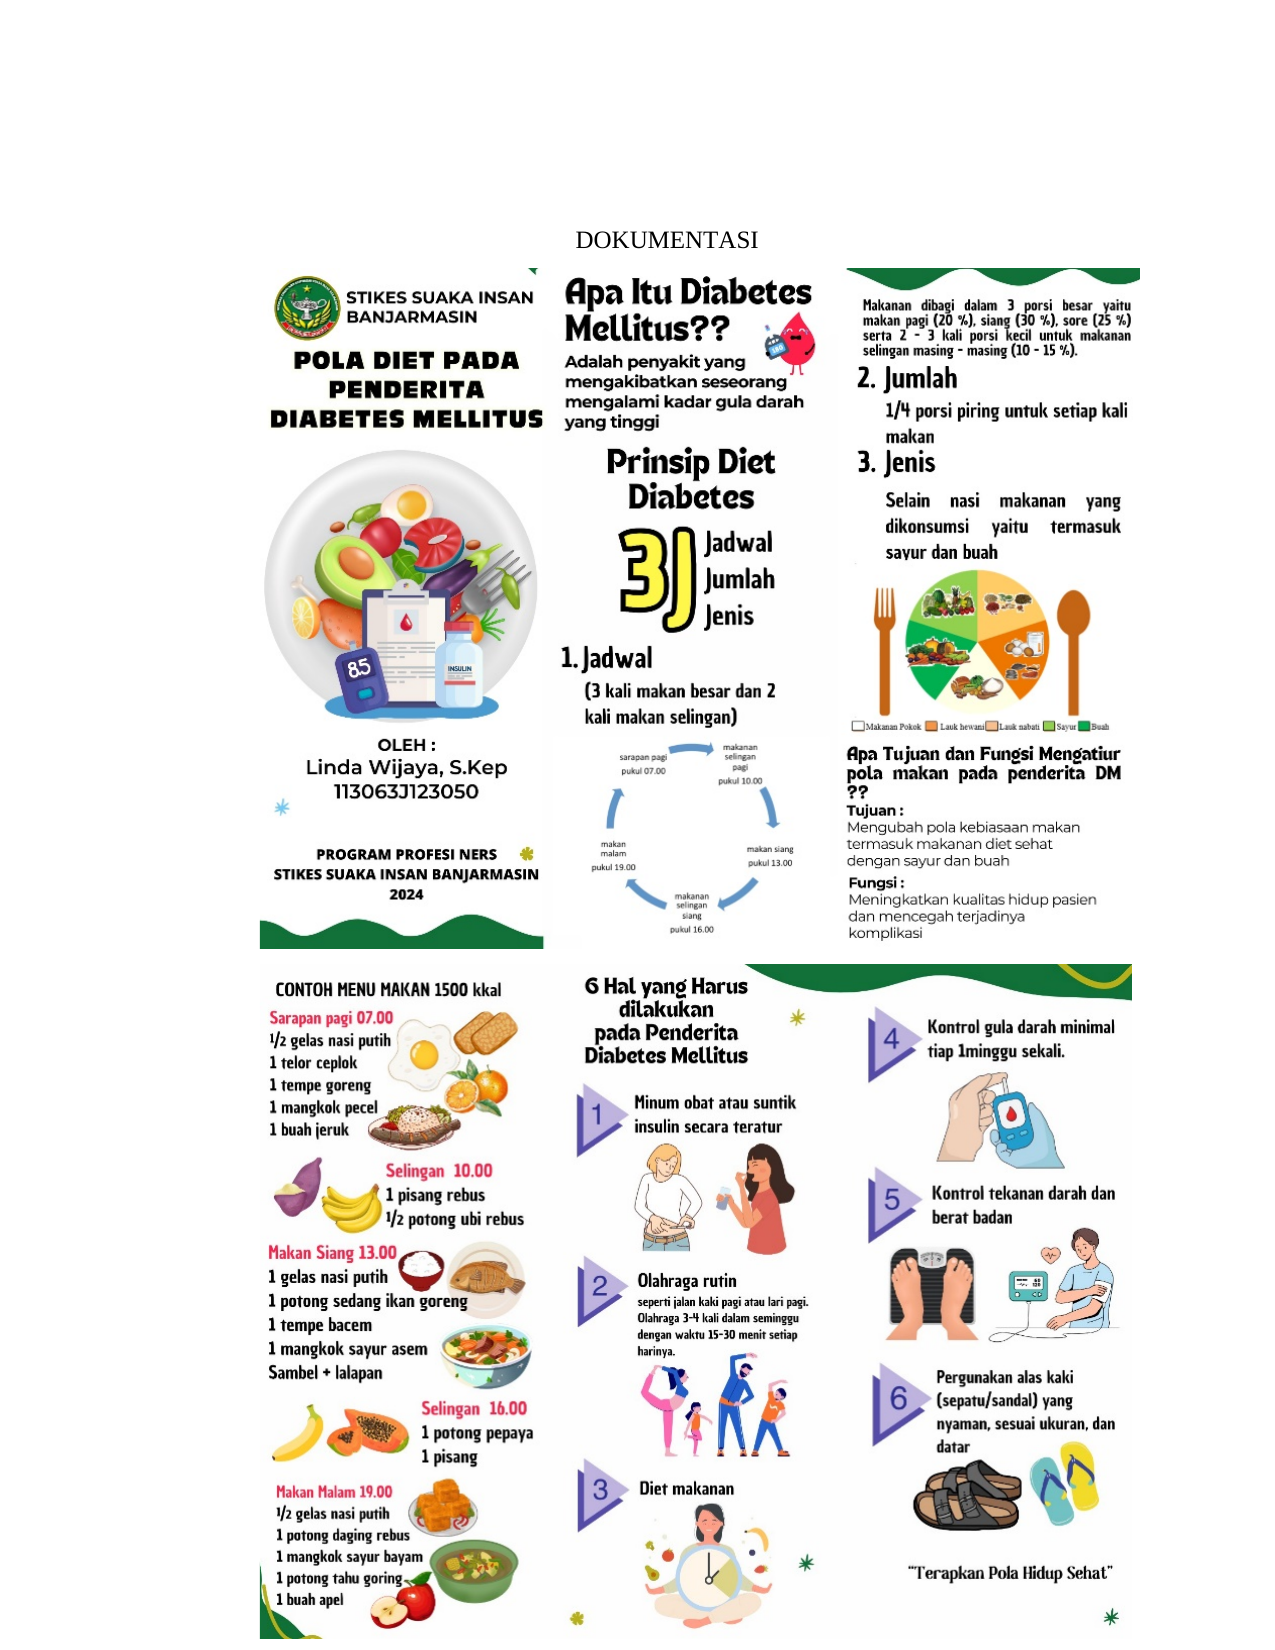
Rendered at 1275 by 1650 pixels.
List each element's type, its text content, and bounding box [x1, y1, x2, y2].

picture [259, 964, 1132, 1639]
text DOKUMENTASI [236, 225, 1098, 254]
picture [259, 268, 1140, 949]
